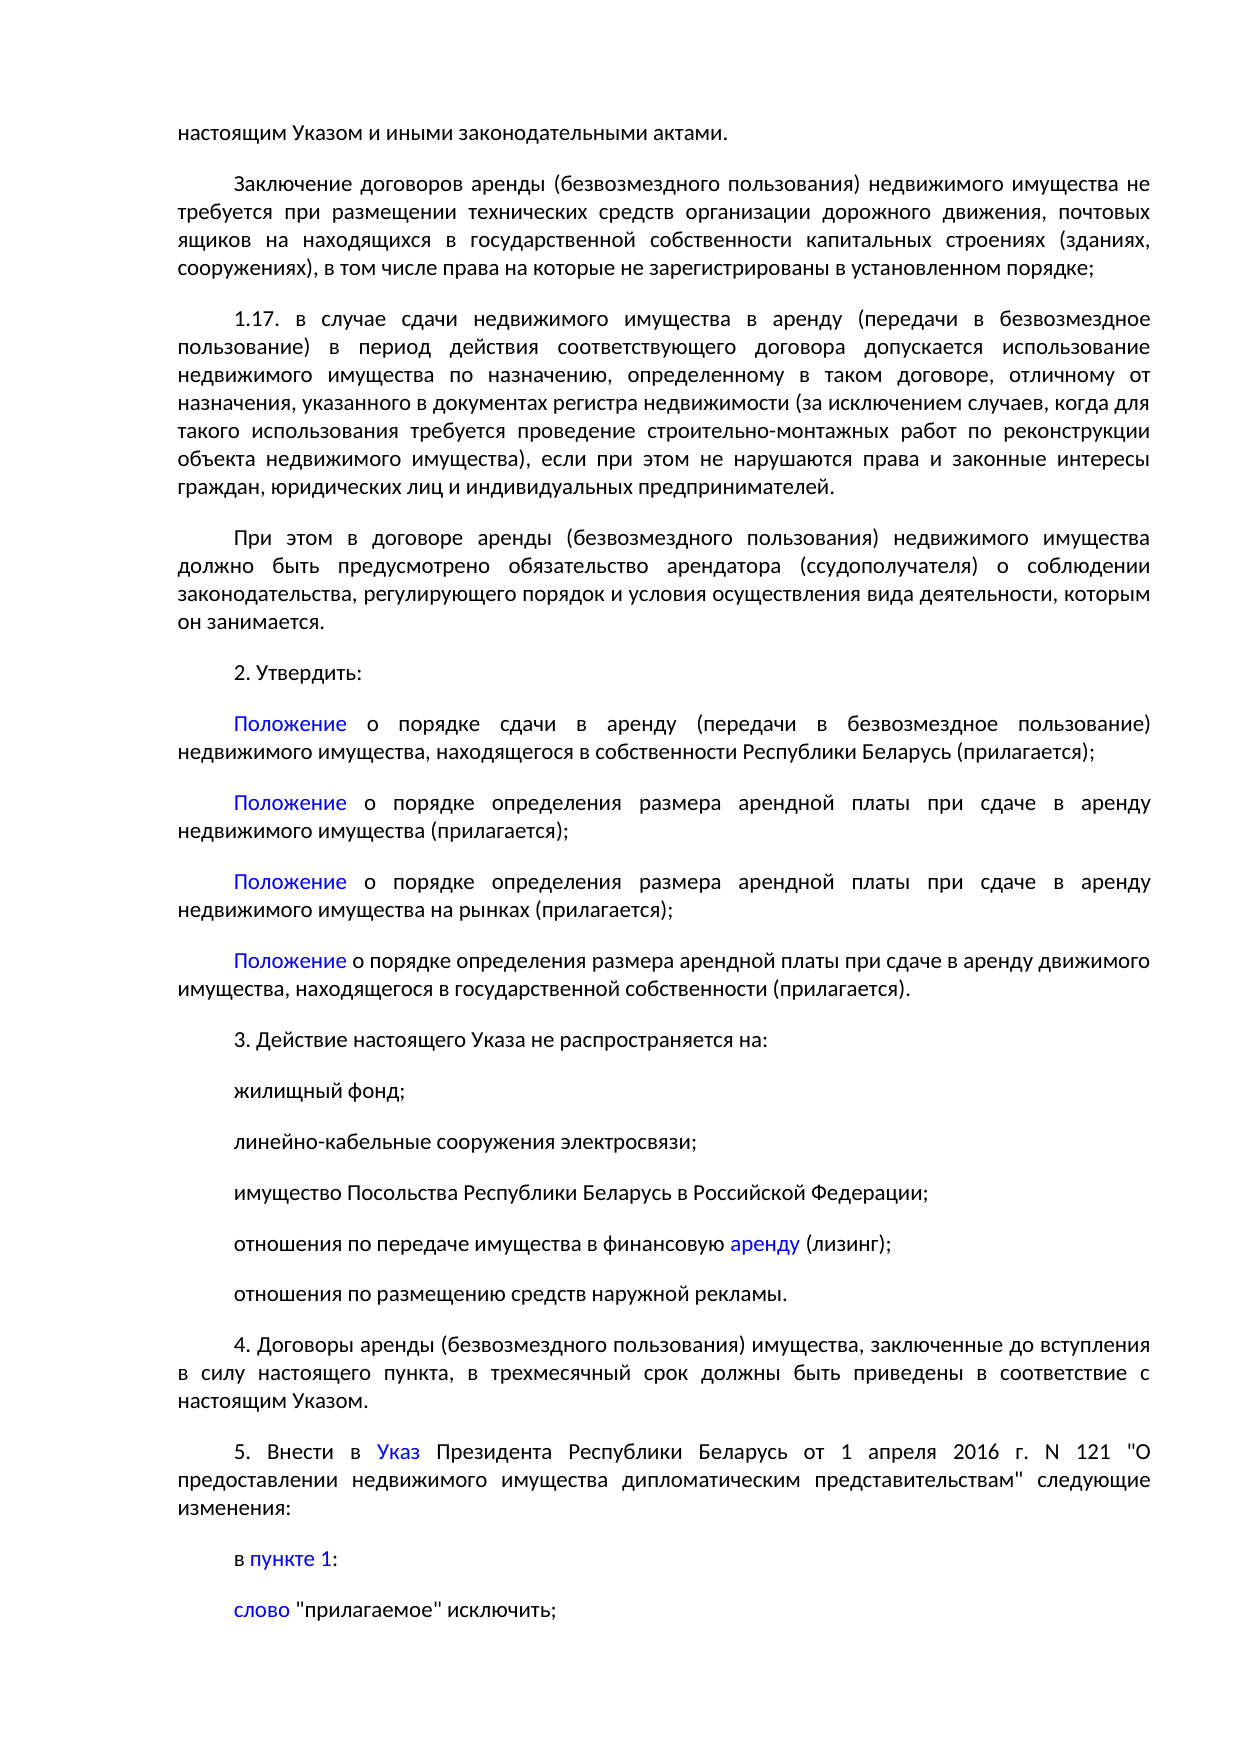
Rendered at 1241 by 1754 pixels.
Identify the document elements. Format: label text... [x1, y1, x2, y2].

text 4. Договоры аренды (безвозмездного пользования) имущества, заключенные до вступления в силу настоящего пункта, в трехмесячный срок должны быть приведены в соответствие с настоящим Указом. [177, 1331, 1152, 1414]
text Положение о порядке определения размера арендной платы при сдаче в аренду недвижимого имущества (прилагается); [177, 788, 1152, 844]
text 1.17. в случае сдачи недвижимого имущества в аренду (передачи в безвозмездное пользование) в период действия соответствующего договора допускается использование недвижимого имущества по назначению, определенному в таком договоре, отличному от назначения, указанного в документах регистра недвижимости (за исключением случаев, когда для такого использования требуется проведение строительно-монтажных работ по реконструкции объекта недвижимого имущества), если при этом не нарушаются права и законные интересы граждан, юридических лиц и индивидуальных предпринимателей. [177, 304, 1152, 500]
text отношения по размещению средств наружной рекламы. [177, 1279, 1152, 1308]
text При этом в договоре аренды (безвозмездного пользования) недвижимого имущества должно быть предусмотрено обязательство арендатора (ссудополучателя) о соблюдении законодательства, регулирующего порядок и условия осуществления вида деятельности, которым он занимается. [177, 523, 1152, 635]
text Положение о порядке определения размера арендной платы при сдаче в аренду недвижимого имущества на рынках (прилагается); [177, 867, 1152, 923]
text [177, 118, 1152, 146]
text 3. Действие настоящего Указа не распространяется на: [177, 1025, 1152, 1053]
text жилищный фонд; [177, 1076, 1152, 1104]
text Положение о порядке сдачи в аренду (передачи в безвозмездное пользование) недвижимого имущества, находящегося в собственности Республики Беларусь (прилагается); [177, 709, 1152, 765]
text имущество Посольства Республики Беларусь в Российской Федерации; [177, 1178, 1152, 1206]
text Заключение договоров аренды (безвозмездного пользования) недвижимого имущества не требуется при размещении технических средств организации дорожного движения, почтовых ящиков на находящихся в государственной собственности капитальных строениях (зданиях, сооружениях), в том числе права на которые не зарегистрированы в установленном порядке; [177, 169, 1152, 281]
text в пункте 1: [177, 1544, 1152, 1572]
text 2. Утвердить: [177, 658, 1152, 686]
text слово "прилагаемое" исключить; [177, 1595, 1152, 1623]
text Положение о порядке определения размера арендной платы при сдаче в аренду движимого имущества, находящегося в государственной собственности (прилагается). [177, 946, 1152, 1002]
text 5. Внести в Указ Президента Республики Беларусь от 1 апреля 2016 г. N 121 "О предоставлении недвижимого имущества дипломатическим представительствам" следующие изменения: [177, 1437, 1152, 1522]
text отношения по передаче имущества в финансовую аренду (лизинг); [177, 1229, 1152, 1257]
text линейно-кабельные сооружения электросвязи; [177, 1127, 1152, 1155]
